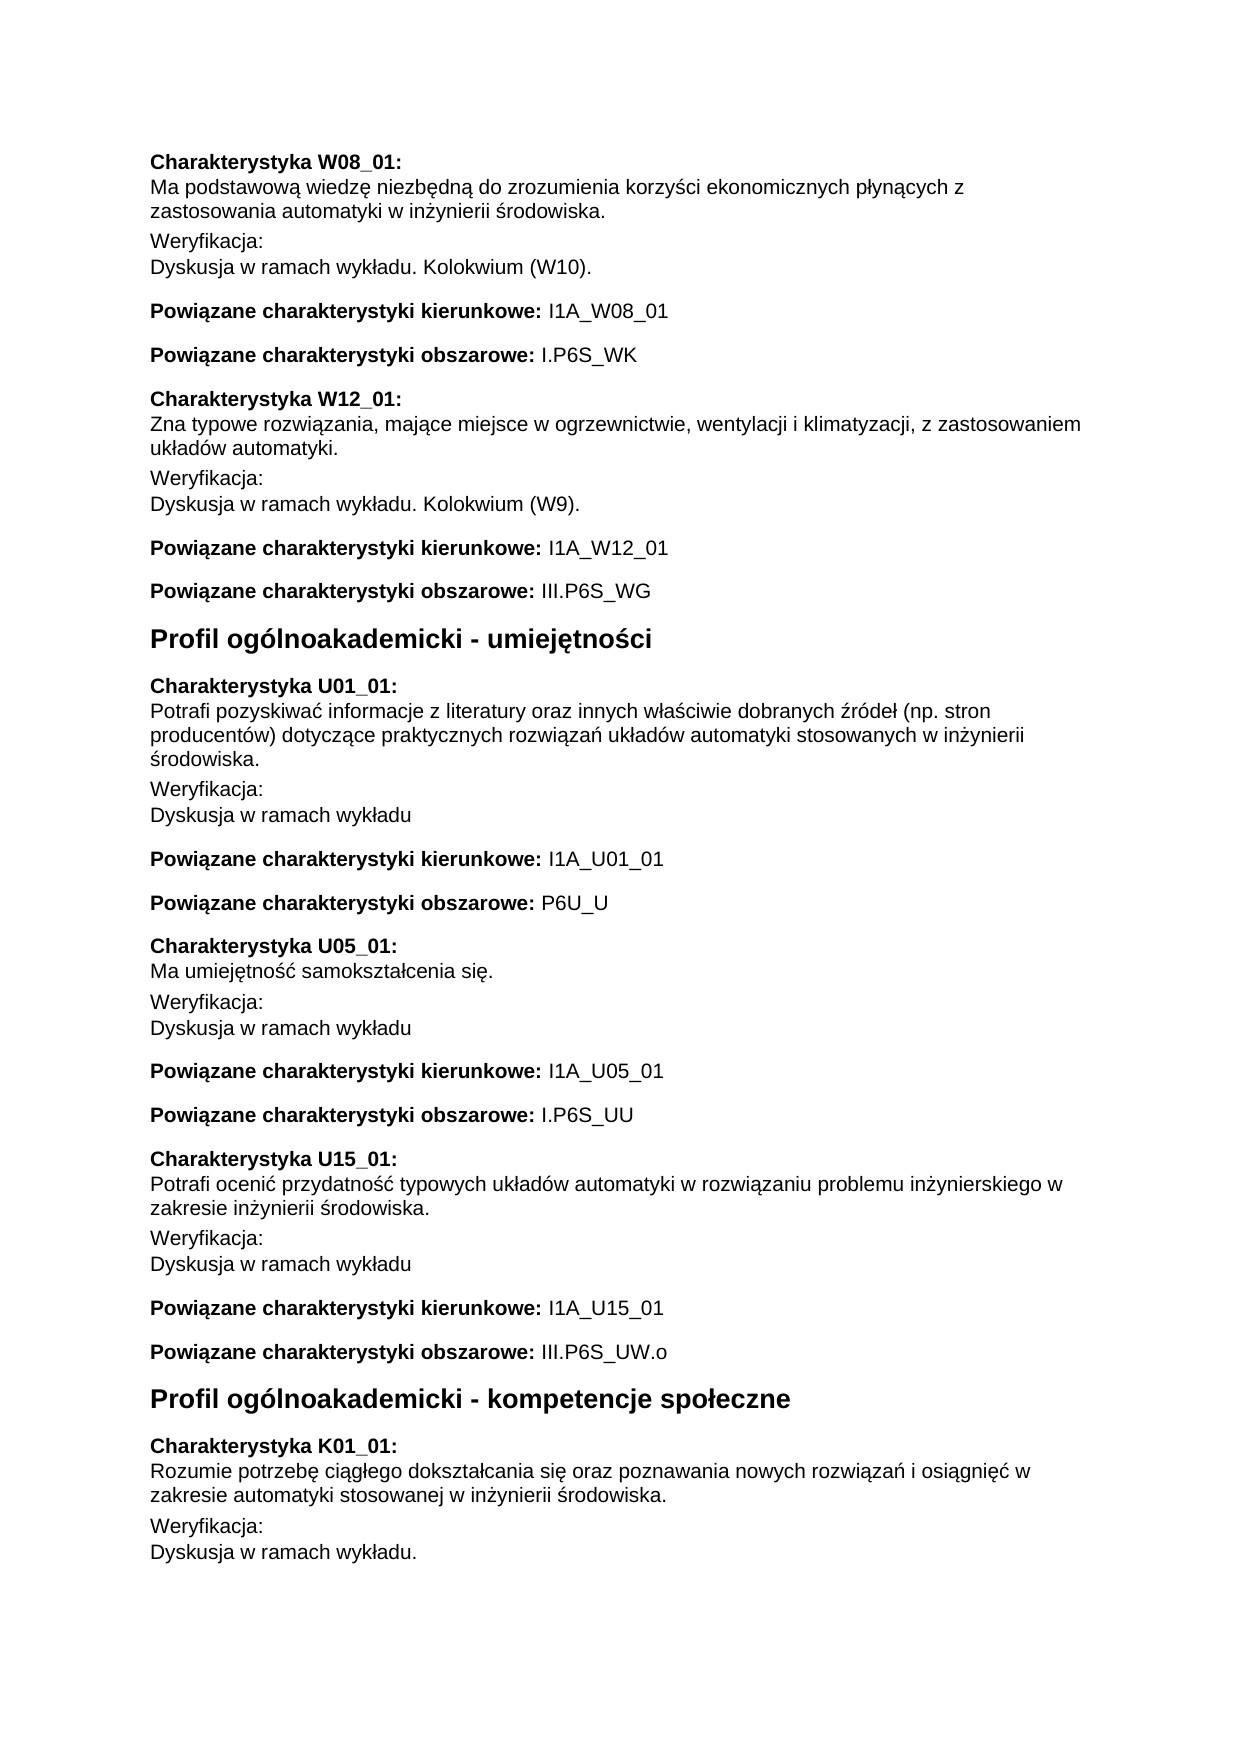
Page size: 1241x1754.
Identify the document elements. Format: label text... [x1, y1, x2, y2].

subtitle Profil ogólnoakademicki - umiejętności [150, 623, 1090, 654]
text Powiązane charakterystyki obszarowe: III.P6S_UW.o [150, 1339, 1090, 1363]
text Ma podstawową wiedzę niezbędną do zrozumienia korzyści ekonomicznych płynących z zastosowania automatyki w inżynierii środowiska. [150, 175, 1090, 223]
text Powiązane charakterystyki obszarowe: I.P6S_WK [150, 343, 1090, 367]
text Potrafi ocenić przydatność typowych układów automatyki w rozwiązaniu problemu inżynierskiego w zakresie inżynierii środowiska. [150, 1172, 1090, 1220]
text Charakterystyka K01_01: [150, 1434, 1090, 1458]
text Dyskusja w ramach wykładu. [150, 1539, 1090, 1563]
text Powiązane charakterystyki kierunkowe: I1A_W08_01 [150, 299, 1090, 323]
text Powiązane charakterystyki kierunkowe: I1A_U05_01 [150, 1059, 1090, 1083]
text Dyskusja w ramach wykładu [150, 1016, 1090, 1039]
text Charakterystyka U01_01: [150, 674, 1090, 698]
text Rozumie potrzebę ciągłego dokształcania się oraz poznawania nowych rozwiązań i osiągnięć w zakresie automatyki stosowanej w inżynierii środowiska. [150, 1459, 1090, 1507]
text Dyskusja w ramach wykładu [150, 803, 1090, 827]
text Ma umiejętność samokształcenia się. [150, 959, 1090, 983]
text Zna typowe rozwiązania, mające miejsce w ogrzewnictwie, wentylacji i klimatyzacji, z zastosowaniem układów automatyki. [150, 411, 1090, 459]
text Weryfikacja: [150, 989, 1090, 1013]
text Weryfikacja: [150, 1513, 1090, 1537]
text Weryfikacja: [150, 229, 1090, 253]
text Powiązane charakterystyki kierunkowe: I1A_W12_01 [150, 535, 1090, 559]
subtitle Profil ogólnoakademicki - kompetencje społeczne [150, 1383, 1090, 1414]
text Potrafi pozyskiwać informacje z literatury oraz innych właściwie dobranych źródeł (np. stron producentów) dotyczące praktycznych rozwiązań układów automatyki stosowanych w inżynierii środowiska. [150, 699, 1090, 771]
text Powiązane charakterystyki obszarowe: III.P6S_WG [150, 579, 1090, 603]
text Charakterystyka W12_01: [150, 386, 1090, 410]
text Weryfikacja: [150, 1226, 1090, 1250]
text Weryfikacja: [150, 777, 1090, 801]
text Powiązane charakterystyki obszarowe: I.P6S_UU [150, 1103, 1090, 1127]
text Charakterystyka W08_01: [150, 150, 1090, 174]
text Powiązane charakterystyki kierunkowe: I1A_U15_01 [150, 1296, 1090, 1320]
text Weryfikacja: [150, 466, 1090, 489]
text Powiązane charakterystyki obszarowe: P6U_U [150, 891, 1090, 914]
text Charakterystyka U05_01: [150, 934, 1090, 958]
text Powiązane charakterystyki kierunkowe: I1A_U01_01 [150, 847, 1090, 871]
text Dyskusja w ramach wykładu. Kolokwium (W10). [150, 255, 1090, 279]
text Dyskusja w ramach wykładu [150, 1252, 1090, 1276]
text Charakterystyka U15_01: [150, 1147, 1090, 1171]
text Dyskusja w ramach wykładu. Kolokwium (W9). [150, 492, 1090, 516]
